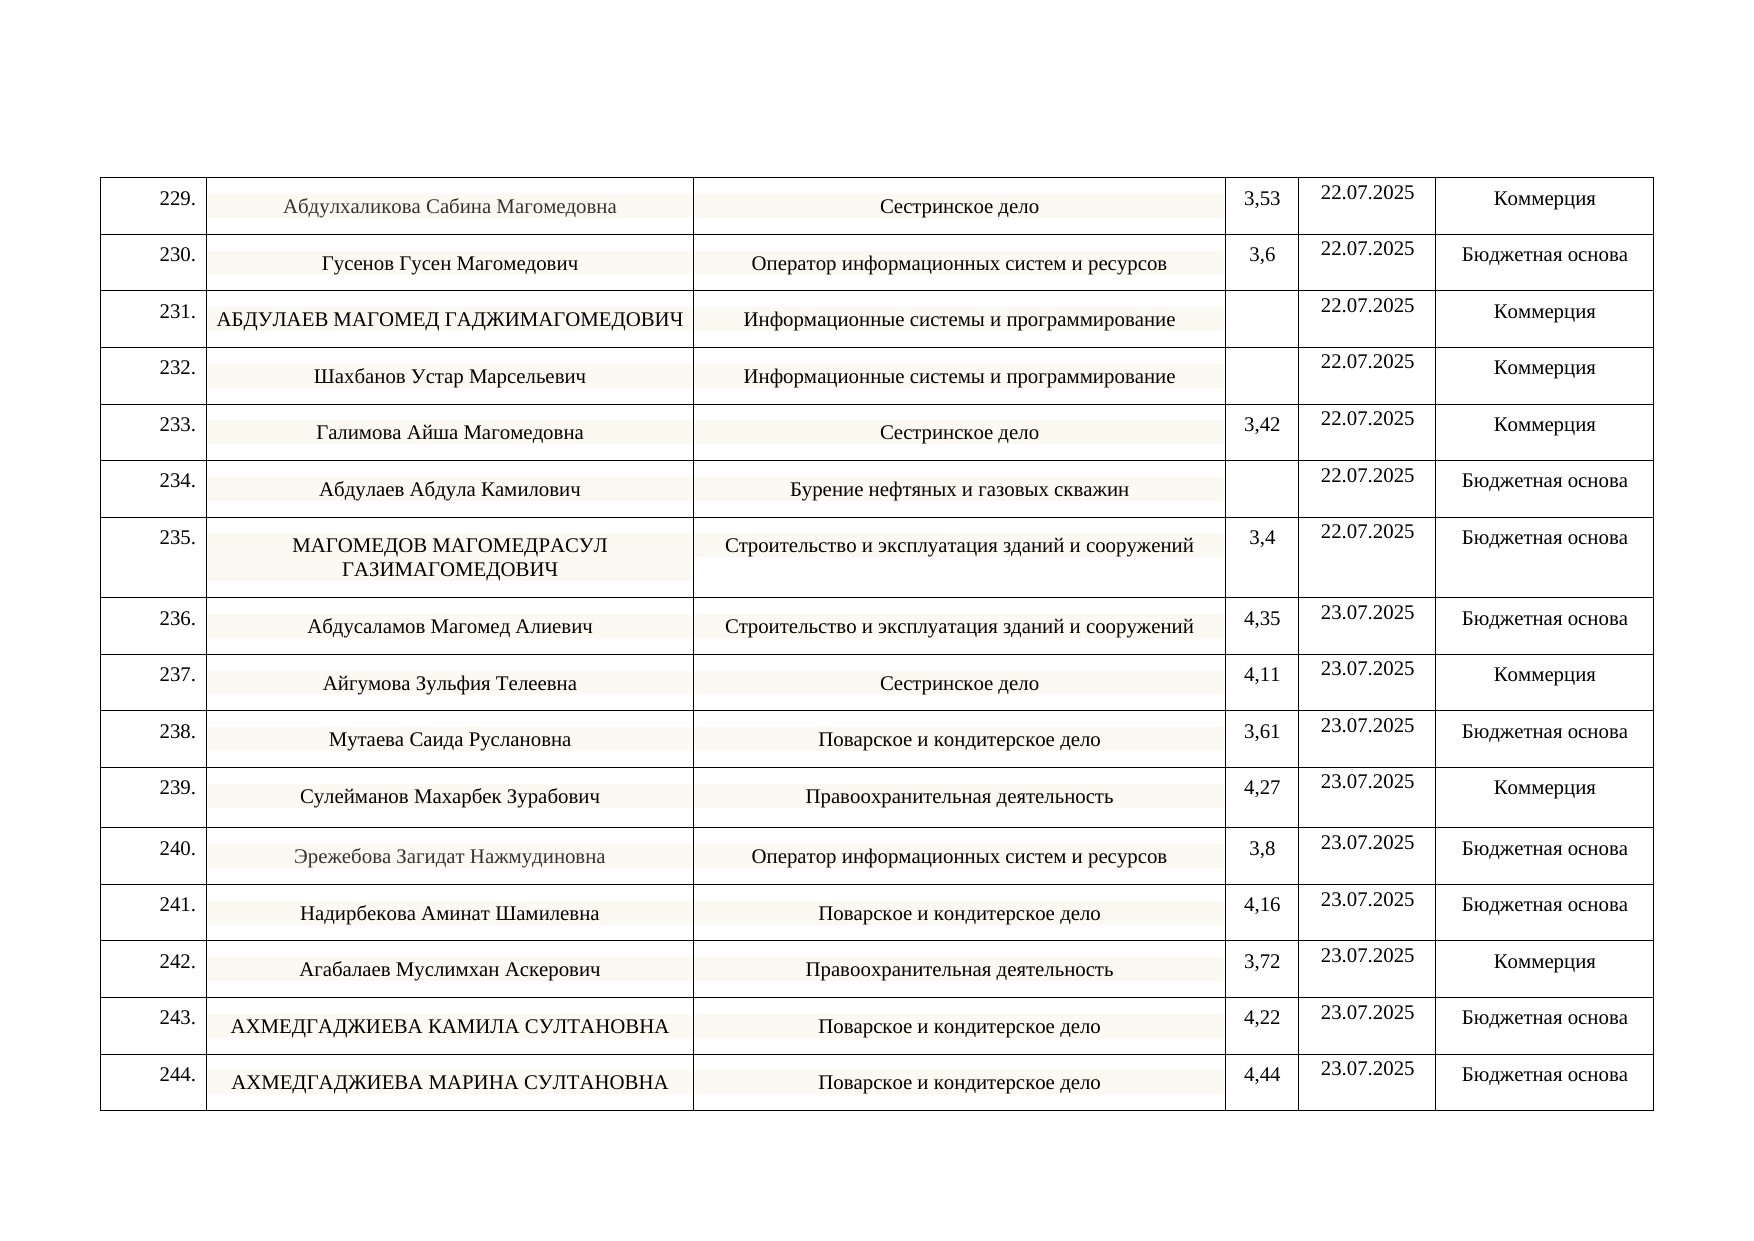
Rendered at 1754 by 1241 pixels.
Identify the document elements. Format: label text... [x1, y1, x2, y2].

table_cell Правоохранительная деятельность [694, 941, 1225, 997]
table_cell 22.07.2025 [1299, 291, 1435, 347]
table_cell 3,4 [1226, 518, 1298, 597]
table_cell АБДУЛАЕВ МАГОМЕД ГАДЖИМАГОМЕДОВИЧ [207, 291, 693, 347]
table_cell Надирбекова Аминат Шамилевна [207, 885, 693, 940]
table_cell Поварское и кондитерское дело [694, 998, 1225, 1053]
table_cell Бюджетная основа [1436, 885, 1653, 940]
table_cell 3,53 [1226, 178, 1298, 234]
table_cell [101, 405, 206, 460]
table_cell 3,61 [1226, 711, 1298, 767]
table_cell Коммерция [1436, 178, 1653, 234]
table_cell 4,16 [1226, 885, 1298, 940]
table_cell Оператор информационных систем и ресурсов [694, 828, 1225, 884]
table_cell 23.07.2025 [1299, 1055, 1435, 1110]
table_cell Абдулаев Абдула Камилович [207, 461, 693, 517]
table_cell 23.07.2025 [1299, 655, 1435, 710]
table_cell 23.07.2025 [1299, 711, 1435, 767]
table_cell 22.07.2025 [1299, 235, 1435, 290]
table_cell 23.07.2025 [1299, 768, 1435, 827]
table_cell 22.07.2025 [1299, 178, 1435, 234]
table_cell [101, 1055, 206, 1110]
table_cell Бюджетная основа [1436, 828, 1653, 884]
table_cell [101, 461, 206, 517]
table_cell Абдулхаликова Сабина Магомедовна [207, 178, 693, 234]
table_cell 22.07.2025 [1299, 461, 1435, 517]
table_cell Коммерция [1436, 291, 1653, 347]
table_cell 4,27 [1226, 768, 1298, 827]
table_cell Айгумова Зульфия Телеевна [207, 655, 693, 710]
table_cell Агабалаев Муслимхан Аскерович [207, 941, 693, 997]
table_cell Коммерция [1436, 941, 1653, 997]
table_cell Бюджетная основа [1436, 711, 1653, 767]
table_cell 3,8 [1226, 828, 1298, 884]
table_cell Поварское и кондитерское дело [694, 885, 1225, 940]
table_cell Строительство и эксплуатация зданий и сооружений [694, 518, 1225, 597]
table_cell [101, 235, 206, 290]
table_cell [1226, 348, 1298, 403]
table_cell 4,22 [1226, 998, 1298, 1053]
table_cell Коммерция [1436, 405, 1653, 460]
table_cell Строительство и эксплуатация зданий и сооружений [694, 598, 1225, 654]
table_cell Информационные системы и программирование [694, 291, 1225, 347]
table_cell Бюджетная основа [1436, 461, 1653, 517]
table_cell Правоохранительная деятельность [694, 768, 1225, 827]
table_cell Шахбанов Устар Марсельевич [207, 348, 693, 403]
table_cell [101, 518, 206, 597]
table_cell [694, 235, 1225, 290]
table_cell Эрежебова Загидат Нажмудиновна [207, 828, 693, 884]
table_cell 22.07.2025 [1299, 348, 1435, 403]
table_cell [101, 998, 206, 1053]
table_cell [101, 711, 206, 767]
table_cell Бюджетная основа [1436, 235, 1653, 290]
table_cell Бюджетная основа [1436, 998, 1653, 1053]
table_cell 3,42 [1226, 405, 1298, 460]
table_cell АХМЕДГАДЖИЕВА МАРИНА СУЛТАНОВНА [207, 1055, 693, 1110]
table_cell [1226, 291, 1298, 347]
table_cell Бурение нефтяных и газовых скважин [694, 461, 1225, 517]
table_cell 4,35 [1226, 598, 1298, 654]
table_cell 3,72 [1226, 941, 1298, 997]
table_cell АХМЕДГАДЖИЕВА КАМИЛА СУЛТАНОВНА [207, 998, 693, 1053]
table_cell [101, 598, 206, 654]
table_cell Сестринское дело [694, 655, 1225, 710]
table_cell Сестринское дело [694, 405, 1225, 460]
table_cell [101, 941, 206, 997]
table_cell [101, 885, 206, 940]
table_cell 23.07.2025 [1299, 998, 1435, 1053]
table_cell 22.07.2025 [1299, 405, 1435, 460]
table_cell Галимова Айша Магомедовна [207, 405, 693, 460]
table_cell [101, 828, 206, 884]
table_cell 4,44 [1226, 1055, 1298, 1110]
table_cell Бюджетная основа [1436, 598, 1653, 654]
table_cell Бюджетная основа [1436, 518, 1653, 597]
table_cell Бюджетная основа [1436, 1055, 1653, 1110]
table_cell Сестринское дело [694, 178, 1225, 234]
table_cell Поварское и кондитерское дело [694, 1055, 1225, 1110]
table_cell Информационные системы и программирование [694, 348, 1225, 403]
table_cell 23.07.2025 [1299, 828, 1435, 884]
table_cell 23.07.2025 [1299, 941, 1435, 997]
table_cell 4,11 [1226, 655, 1298, 710]
table_cell [101, 768, 206, 827]
table_cell [1226, 461, 1298, 517]
table_cell 22.07.2025 [1299, 518, 1435, 597]
table_cell 23.07.2025 [1299, 885, 1435, 940]
table_cell Гусенов Гусен Магомедович [207, 235, 693, 290]
table_cell Сулейманов Махарбек Зурабович [207, 768, 693, 827]
table_cell [101, 178, 206, 234]
table_cell Мутаева Саида Руслановна [207, 711, 693, 767]
table_cell [101, 655, 206, 710]
table_cell Коммерция [1436, 655, 1653, 710]
table_cell 23.07.2025 [1299, 598, 1435, 654]
table_cell Коммерция [1436, 768, 1653, 827]
table_cell Поварское и кондитерское дело [694, 711, 1225, 767]
table_cell Абдусаламов Магомед Алиевич [207, 598, 693, 654]
table_cell 3,6 [1226, 235, 1298, 290]
table_cell МАГОМЕДОВ МАГОМЕДРАСУЛ ГАЗИМАГОМЕДОВИЧ [207, 518, 693, 597]
table_cell Коммерция [1436, 348, 1653, 403]
table_cell [101, 291, 206, 347]
table_cell [101, 348, 206, 403]
